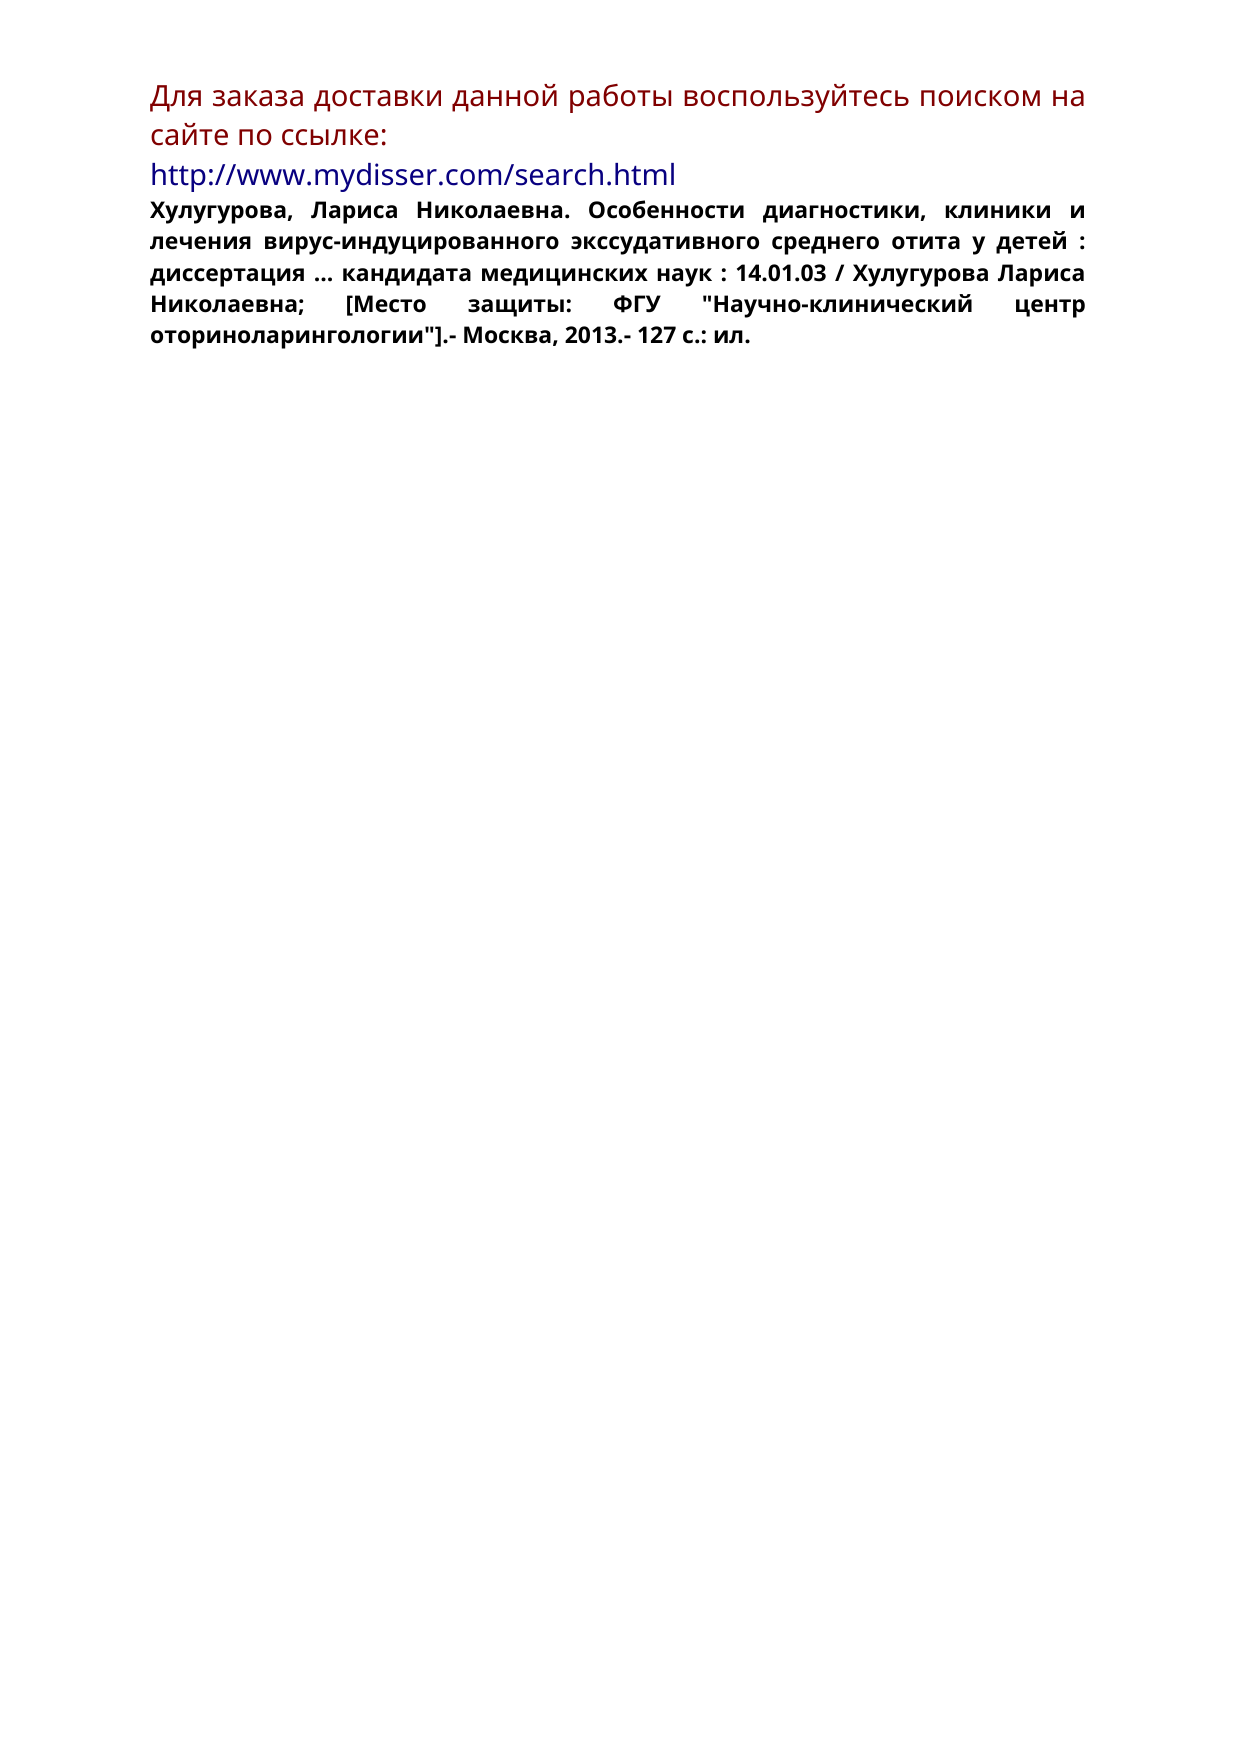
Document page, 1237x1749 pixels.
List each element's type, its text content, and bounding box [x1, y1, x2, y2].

text Хулугурова, Лариса Николаевна. Особенности диагностики, клиники и лечения вирус-индуцированного экссудативного среднего отита у детей : диссертация ... кандидата медицинских наук : 14.01.03 / Хулугурова Лариса Николаевна; [Место защиты: ФГУ "Научно-клинический центр оториноларингологии"].- Москва, 2013.- 127 с.: ил. [150, 194, 1086, 350]
